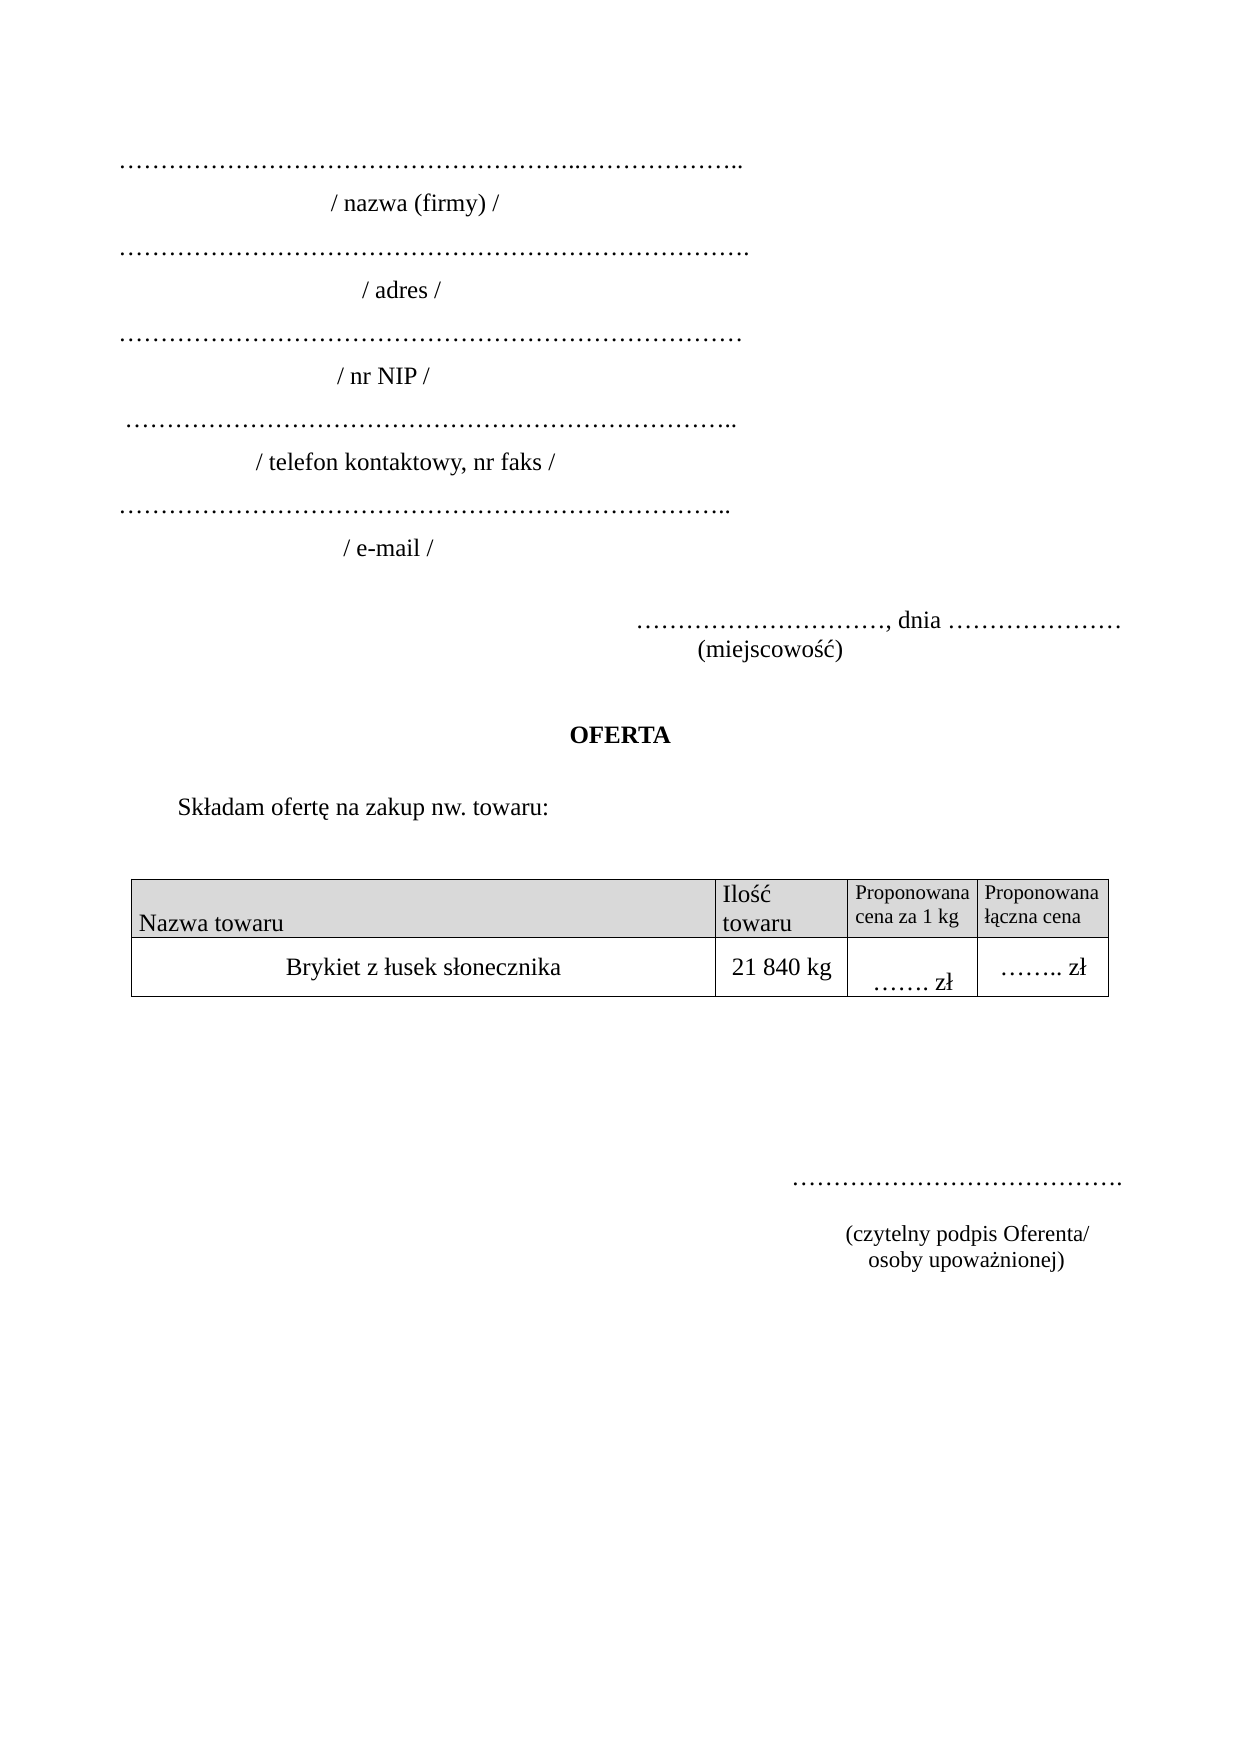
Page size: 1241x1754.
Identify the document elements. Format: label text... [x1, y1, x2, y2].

text …………………………………. [118, 1162, 1122, 1191]
table_header Proponowana cena za 1 kg [848, 880, 977, 937]
table_cell Brykiet z łusek słonecznika [132, 938, 715, 996]
text / nazwa (firmy) / [118, 188, 1122, 217]
table_cell 21 840 kg [716, 938, 847, 996]
table_header Nazwa towaru [132, 880, 715, 937]
text ………………………………………………………………… [118, 318, 1122, 347]
text …………………………………………………………………. [118, 232, 1122, 260]
text / e-mail / [118, 533, 1122, 562]
text (czytelny podpis Oferenta/ [708, 1219, 1122, 1246]
text ……………………………………………………………….. [118, 404, 1122, 433]
text / telefon kontaktowy, nr faks / [118, 447, 1122, 476]
text Składam ofertę na zakup nw. towaru: [118, 792, 1122, 821]
text / nr NIP / [118, 361, 1122, 390]
table_header Ilość towaru [716, 880, 847, 937]
text …………………………, dnia ………………… [118, 605, 1122, 634]
text (miejscowość) [118, 634, 1122, 663]
table_cell ……. zł [848, 938, 977, 996]
text ……………………………………………………………….. [118, 490, 1122, 519]
table_cell …….. zł [978, 938, 1108, 996]
text osoby upoważnionej) [708, 1246, 1122, 1272]
text / adres / [118, 275, 1122, 303]
text OFERTA [118, 720, 1122, 749]
table_header Proponowana łączna cena [978, 880, 1108, 937]
text ………………………………………………..……………….. [118, 145, 1122, 174]
